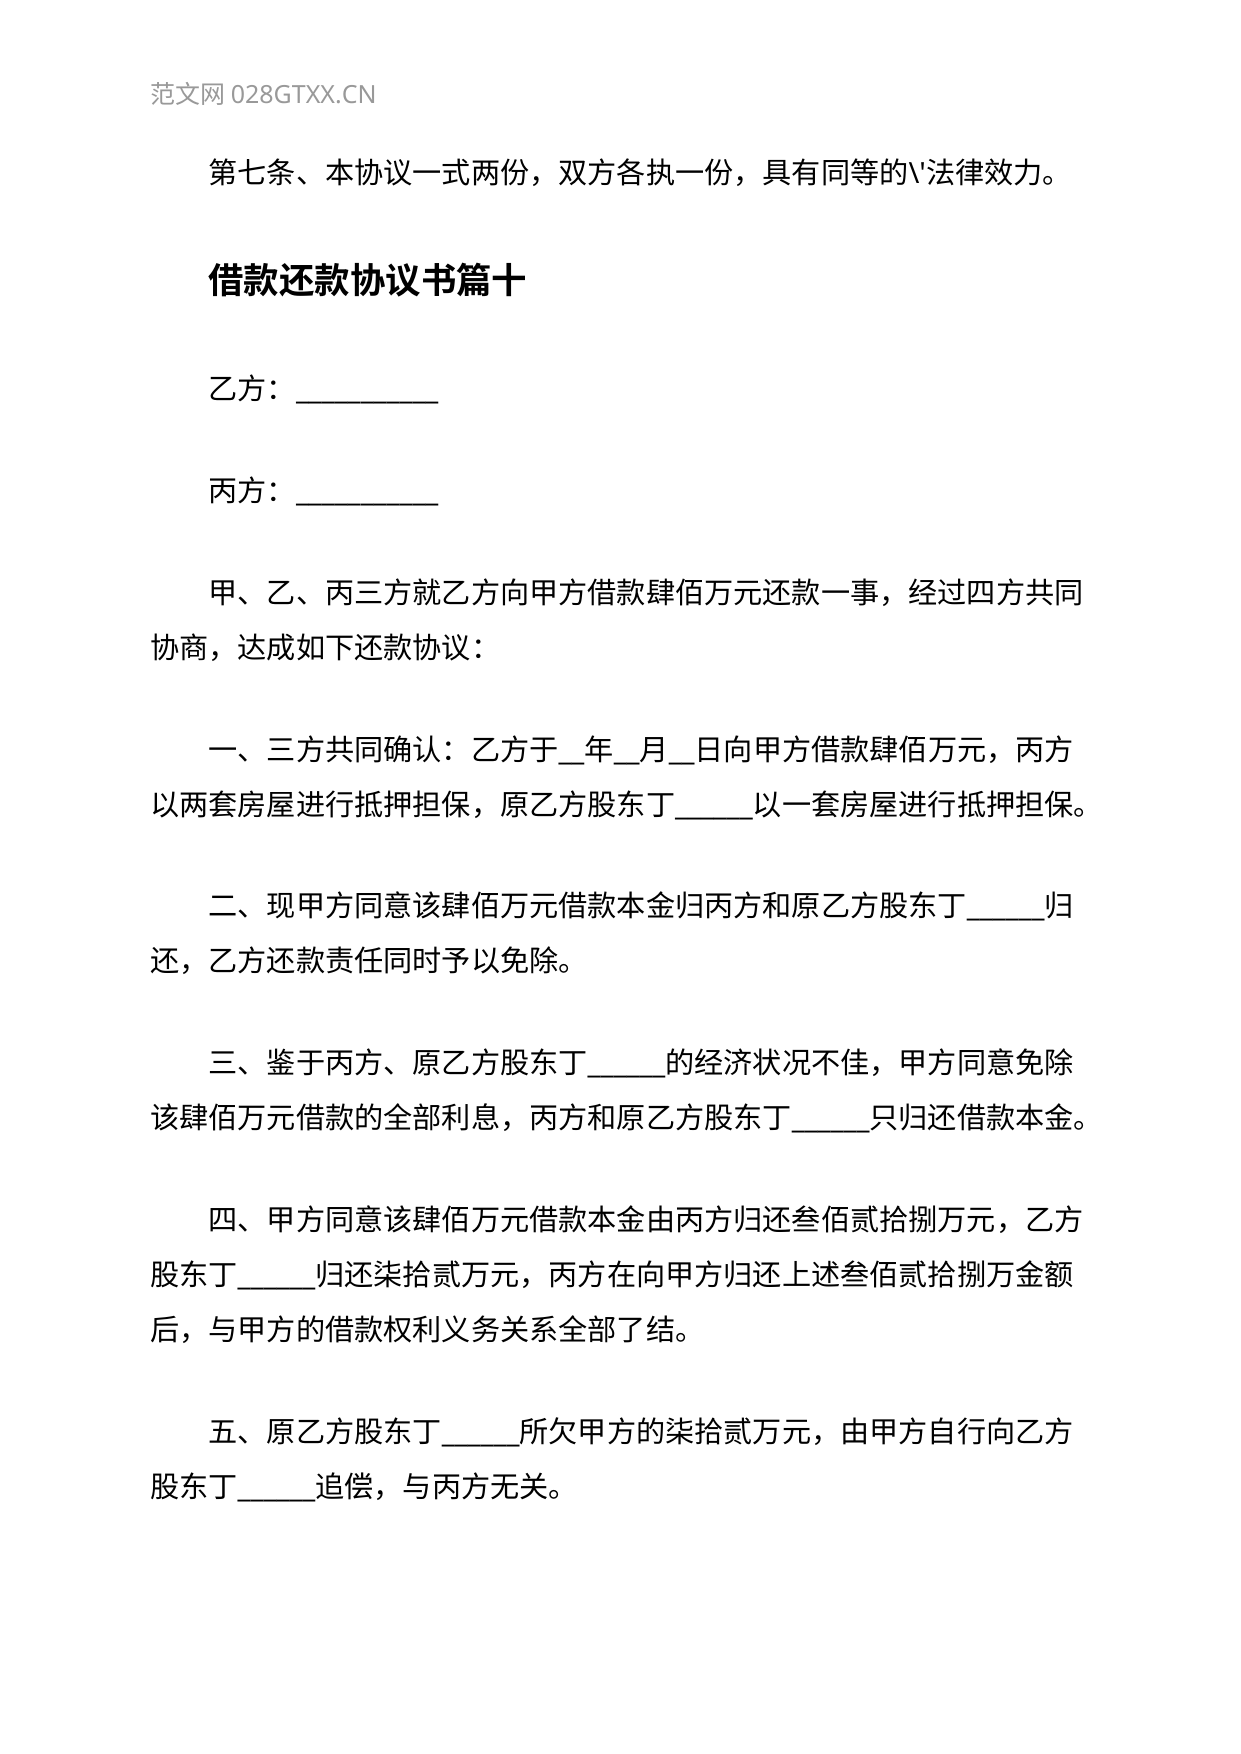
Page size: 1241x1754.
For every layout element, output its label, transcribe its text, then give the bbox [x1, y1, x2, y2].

text 甲、乙、丙三方就乙方向甲方借款肆佰万元还款一事，经过四方共同协商，达成如下还款协议： [150, 569, 1090, 667]
text 借款还款协议书篇十 [150, 252, 1090, 303]
text 第七条、本协议一式两份，双方各执一份，具有同等的\'法律效力。 [150, 150, 1090, 192]
text 二、现甲方同意该肆佰万元借款本金归丙方和原乙方股东丁______归还，乙方还款责任同时予以免除。 [150, 883, 1090, 980]
text 一、三方共同确认：乙方于__年__月__日向甲方借款肆佰万元，丙方以两套房屋进行抵押担保，原乙方股东丁______以一套房屋进行抵押担保。 [150, 726, 1090, 823]
text 乙方：___________ [150, 365, 1090, 408]
text 丙方：___________ [150, 467, 1090, 510]
text 五、原乙方股东丁______所欠甲方的柒拾贰万元，由甲方自行向乙方股东丁______追偿，与丙方无关。 [150, 1408, 1090, 1506]
text 三、鉴于丙方、原乙方股东丁______的经济状况不佳，甲方同意免除该肆佰万元借款的全部利息，丙方和原乙方股东丁______只归还借款本金。 [150, 1040, 1090, 1137]
text 四、甲方同意该肆佰万元借款本金由丙方归还叁佰贰拾捌万元，乙方股东丁______归还柒拾贰万元，丙方在向甲方归还上述叁佰贰拾捌万金额后，与甲方的借款权利义务关系全部了结。 [150, 1197, 1090, 1349]
